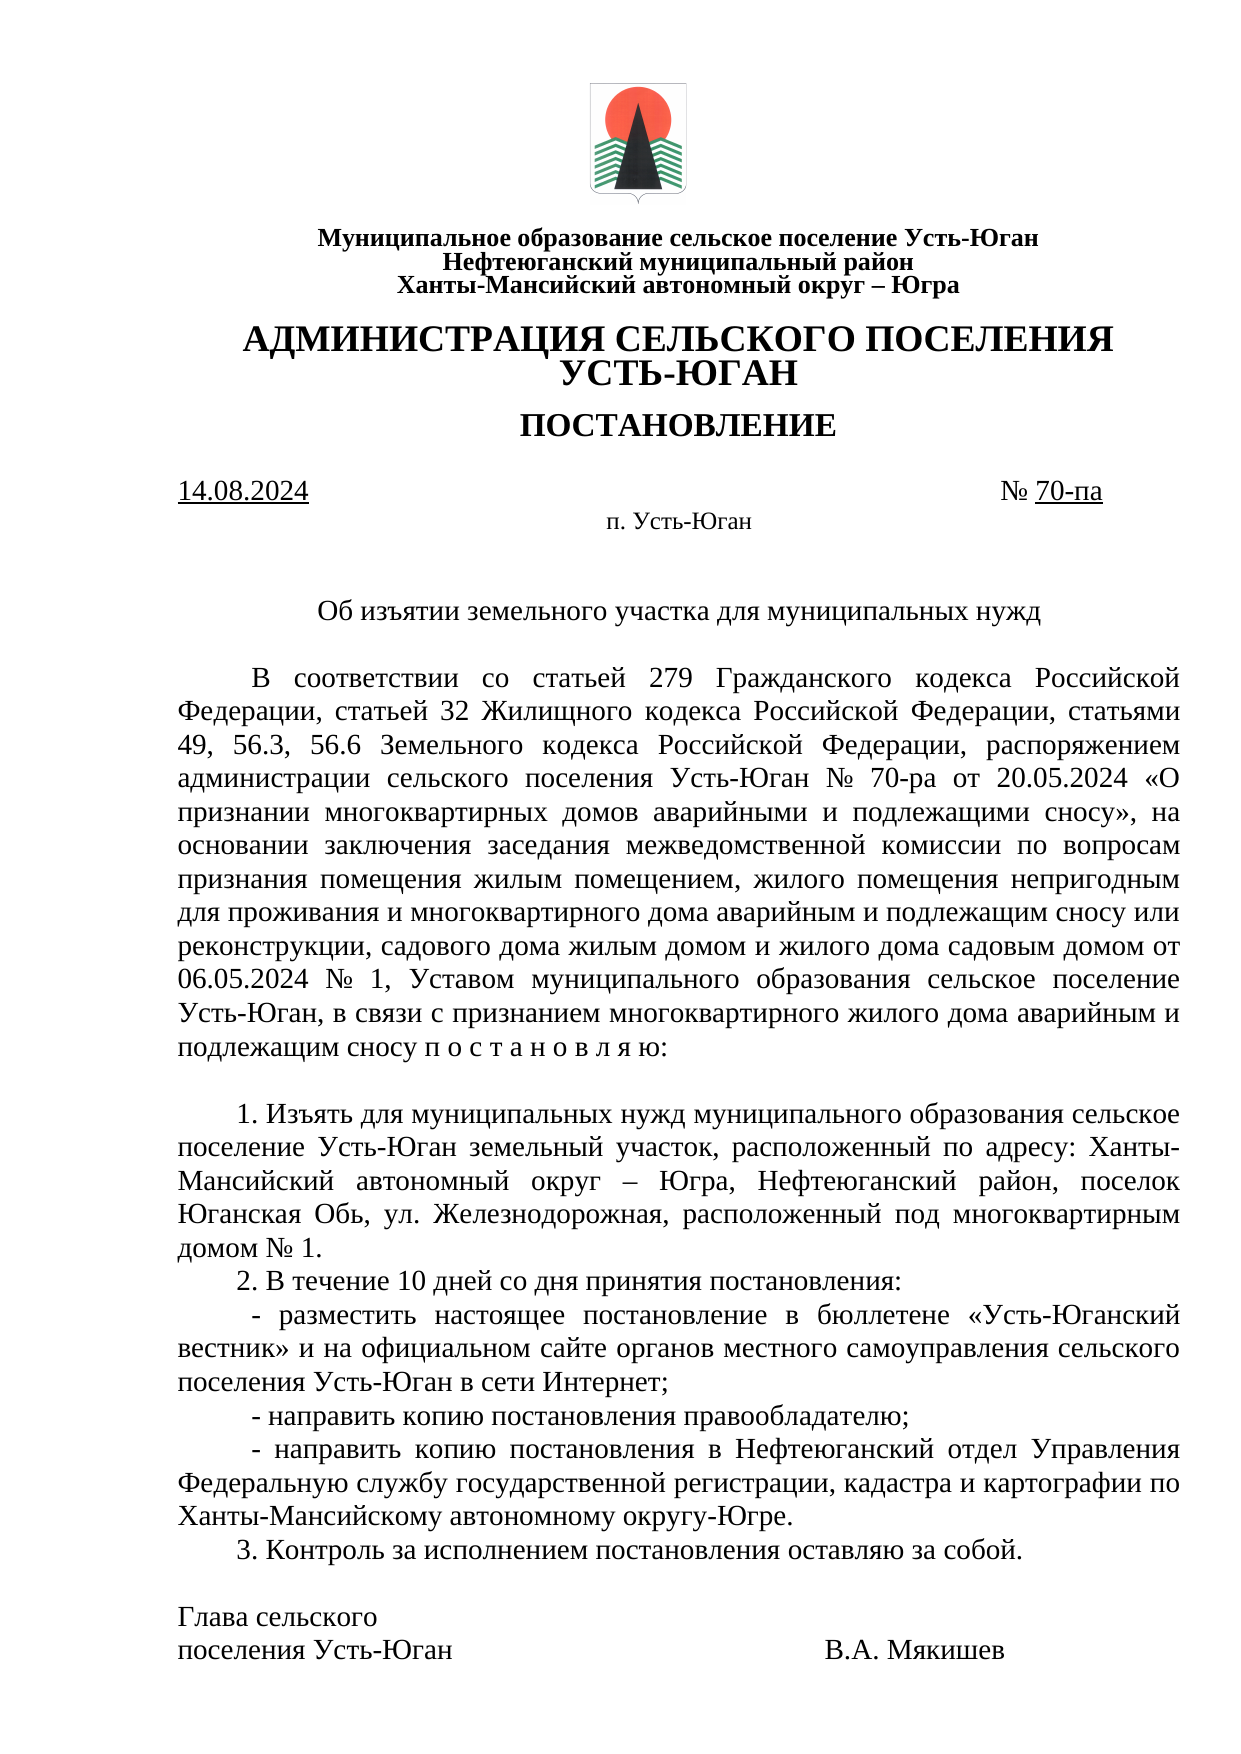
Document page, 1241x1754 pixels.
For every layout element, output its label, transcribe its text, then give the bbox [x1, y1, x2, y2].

text Глава сельского [177, 1599, 1181, 1632]
text В соответствии со статьей 279 Гражданского кодекса Российской Федерации, статьей 32 Жилищного кодекса Российской Федерации, статьями 49, 56.3, 56.6 Земельного кодекса Российской Федерации, распоряжением администрации сельского поселения Усть-Юган № 70-ра от 20.05.2024 «О признании многоквартирных домов аварийными и подлежащими сносу», на основании заключения заседания межведомственной комиссии по вопросам признания помещения жилым помещением, жилого помещения непригодным для проживания и многоквартирного дома аварийным и подлежащим сносу или реконструкции, садового дома жилым домом и жилого дома садовым домом от 06.05.2024 № 1, Уставом муниципального образования сельское поселение Усть-Юган, в связи с признанием многоквартирного жилого дома аварийным и подлежащим сносу п о с т а н о в л я ю: [177, 660, 1181, 1062]
text - направить копию постановления в Нефтеюганский отдел Управления Федеральную службу государственной регистрации, кадастра и картографии по Ханты-Мансийскому автономному округу-Югре. [177, 1431, 1181, 1532]
text 2. В течение 10 дней со дня принятия постановления: [177, 1263, 1181, 1297]
text Об изъятии земельного участка для муниципальных нужд [177, 593, 1181, 626]
text Нефтеюганский муниципальный район [177, 251, 1179, 275]
text п. Усть-Юган [177, 506, 1181, 535]
text 1. Изъять для муниципальных нужд муниципального образования сельское поселение Усть-Юган земельный участок, расположенный по адресу: Ханты-Мансийский автономный округ – Югра, Нефтеюганский район, поселок Юганская Обь, ул. Железнодорожная, расположенный под многоквартирным домом № 1. [177, 1096, 1181, 1263]
text АДМИНИСТРАЦИЯ СЕЛЬСКОГО ПОСЕЛЕНИЯ [177, 323, 1179, 358]
text - направить копию постановления правообладателю; [177, 1398, 1181, 1431]
text - разместить настоящее постановление в бюллетене «Усть-Юганский вестник» и на официальном сайте органов местного самоуправления сельского поселения Усть-Юган в сети Интернет; [177, 1297, 1181, 1398]
text Ханты-Мансийский автономный округ – Югра [177, 275, 1179, 299]
picture [589, 83, 687, 205]
text УСТЬ-ЮГАН [177, 358, 1179, 392]
text поселения Усть-Юган В.А. Мякишев [177, 1632, 1181, 1666]
text 14.08.2024 № 70-па [177, 473, 1179, 506]
text Муниципальное образование сельское поселение Усть-Юган [177, 227, 1179, 251]
text ПОСТАНОВЛЕНИЕ [177, 412, 1179, 442]
text 3. Контроль за исполнением постановления оставляю за собой. [177, 1532, 1181, 1565]
